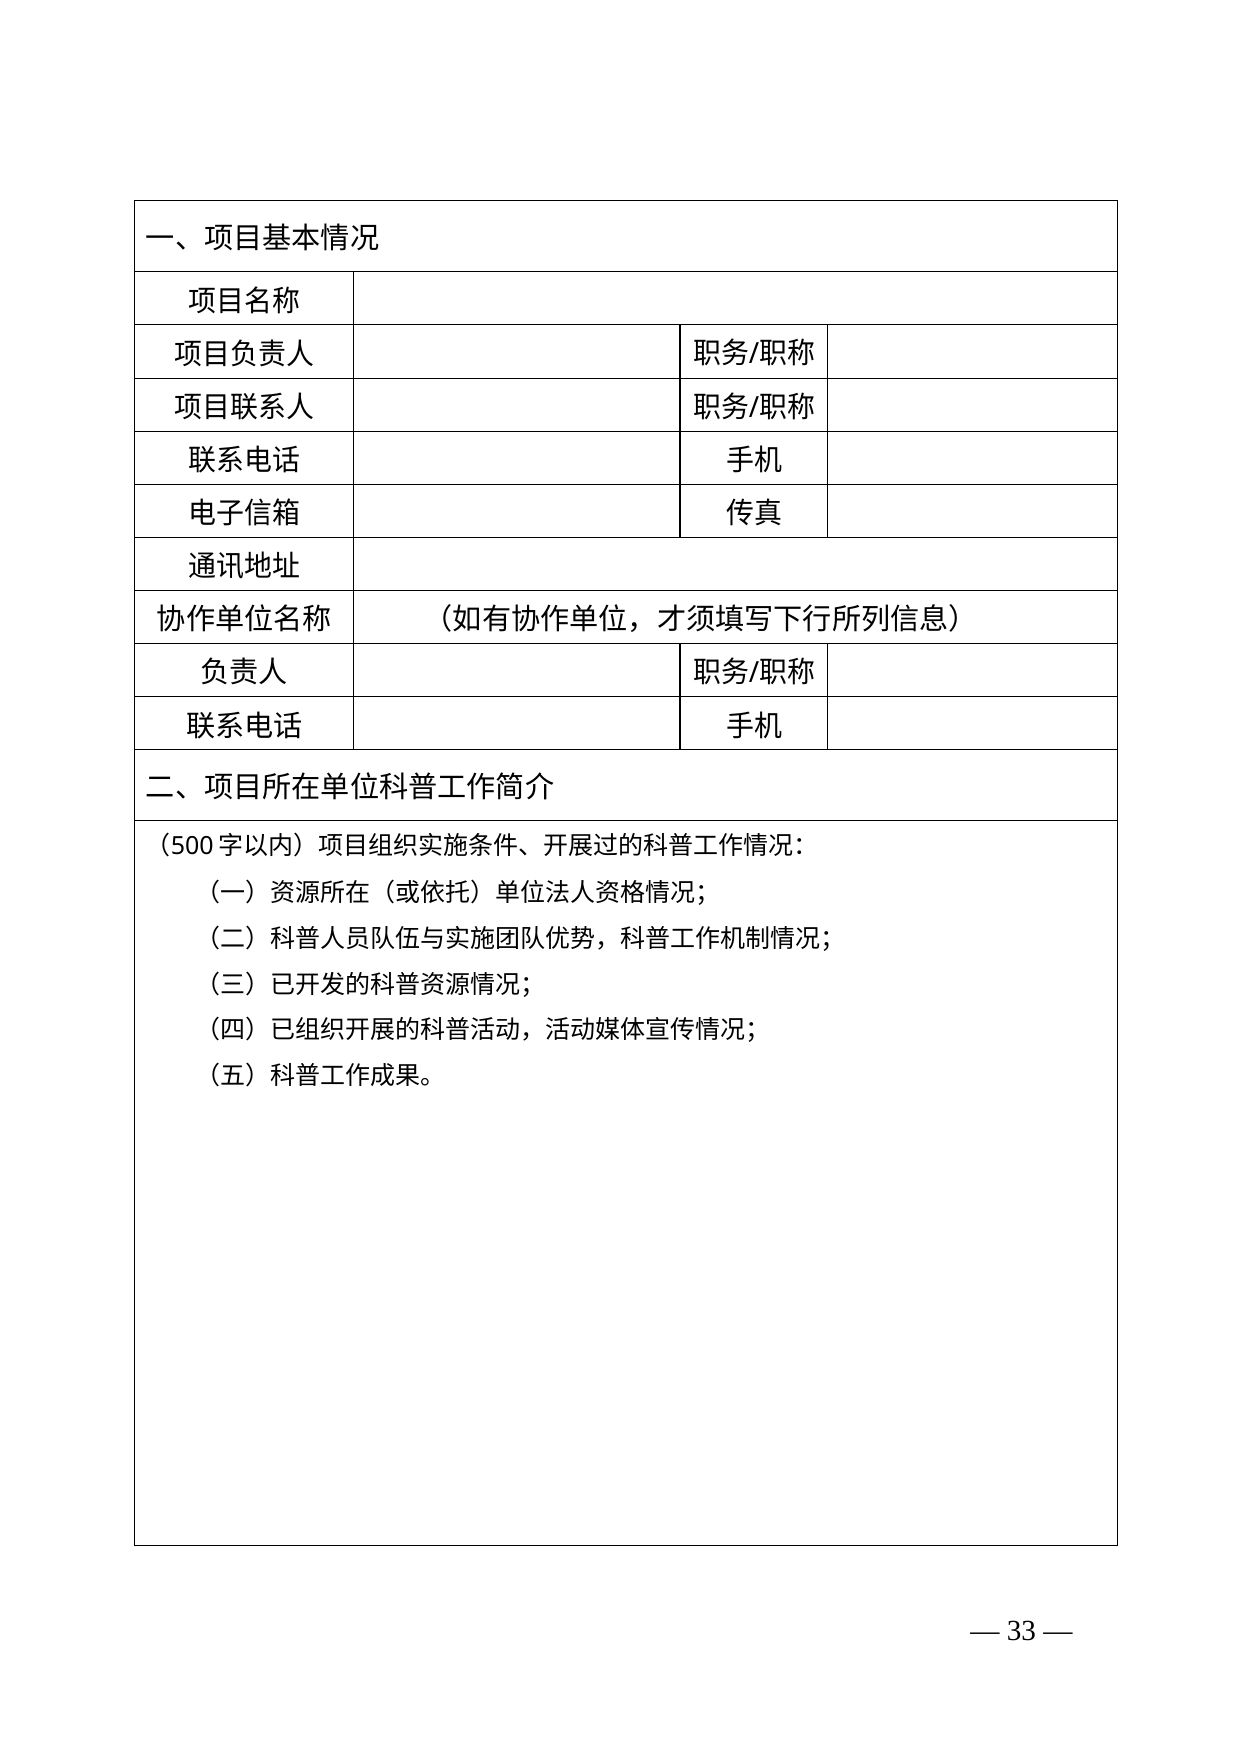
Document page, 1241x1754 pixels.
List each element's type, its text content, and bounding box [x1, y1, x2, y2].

table_cell （500字以内）项目组织实施条件、开展过的科普工作情况： （一）资源所在（或依托）单位法人资格情况； （二）科普人员队伍与实施团队优势，科普工作机制情况； （三）已开发的科普资源情况； （四）已组织开展的科普活动，活动媒体宣传情况； （五）科普工作成果。 [135, 821, 1117, 1545]
table_cell [828, 379, 1117, 431]
table_cell [354, 538, 1117, 590]
table_cell [354, 697, 679, 749]
table_cell 职务/职称 [681, 379, 827, 431]
table_cell [354, 644, 679, 696]
table_cell 通讯地址 [135, 538, 353, 590]
table_cell [828, 697, 1117, 749]
table_cell 职务/职称 [681, 644, 827, 696]
table_cell [828, 485, 1117, 537]
table_cell 项目名称 [135, 272, 353, 324]
table_cell 传真 [681, 485, 827, 537]
table_header 一、项目基本情况 [135, 201, 1117, 271]
table_cell 联系电话 [135, 432, 353, 484]
table_cell [354, 485, 679, 537]
table_cell 项目负责人 [135, 325, 353, 377]
table_cell 电子信箱 [135, 485, 353, 537]
table_cell 协作单位名称 [135, 591, 353, 643]
table_cell 联系电话 [135, 697, 353, 749]
table_cell 二、项目所在单位科普工作简介 [135, 750, 1117, 820]
table_cell [354, 432, 679, 484]
table_cell [828, 432, 1117, 484]
table_cell [354, 325, 679, 377]
table_cell 手机 [681, 432, 827, 484]
table_cell [354, 272, 1117, 324]
table_cell 手机 [681, 697, 827, 749]
table_cell [828, 644, 1117, 696]
table_cell [354, 379, 679, 431]
table_cell [828, 325, 1117, 377]
table_cell 负责人 [135, 644, 353, 696]
table_cell （如有协作单位，才须填写下行所列信息） [354, 591, 1117, 643]
table_cell 职务/职称 [681, 325, 827, 377]
table_cell 项目联系人 [135, 379, 353, 431]
